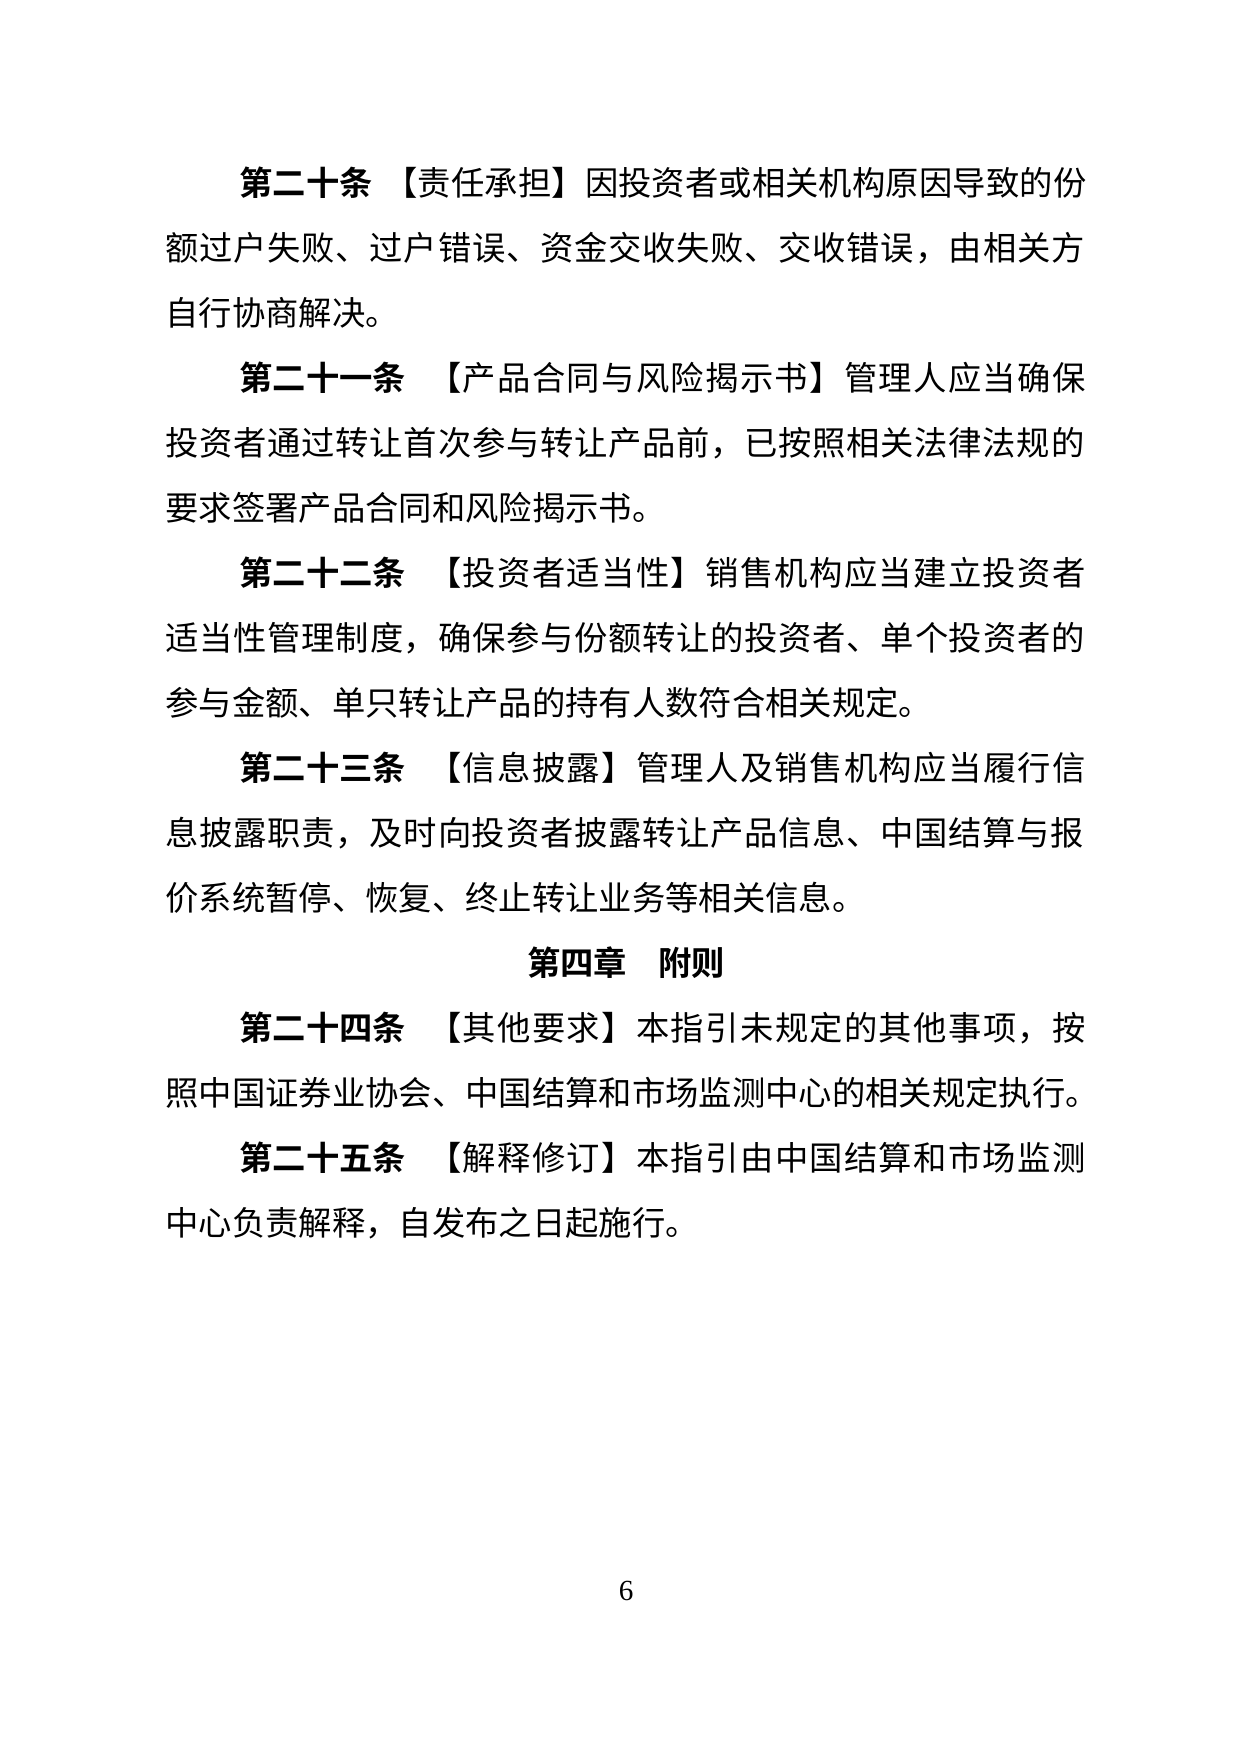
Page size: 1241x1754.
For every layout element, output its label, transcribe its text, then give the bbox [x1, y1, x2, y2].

list 【解释修订】本指引由中国结算和市场监测中心负责解释，自发布之日起施行。 [165, 1124, 1087, 1254]
list 【责任承担】因投资者或相关机构原因导致的份额过户失败、过户错误、资金交收失败、交收错误，由相关方自行协商解决。 [165, 149, 1087, 344]
list 【其他要求】本指引未规定的其他事项，按照中国证券业协会、中国结算和市场监测中心的相关规定执行。 [165, 994, 1087, 1124]
list 【投资者适当性】销售机构应当建立投资者适当性管理制度，确保参与份额转让的投资者、单个投资者的参与金额、单只转让产品的持有人数符合相关规定。 [165, 539, 1087, 734]
list 附则 [165, 929, 1087, 994]
list 【产品合同与风险揭示书】管理人应当确保投资者通过转让首次参与转让产品前，已按照相关法律法规的要求签署产品合同和风险揭示书。 [165, 344, 1087, 539]
list 【信息披露】管理人及销售机构应当履行信息披露职责，及时向投资者披露转让产品信息、中国结算与报价系统暂停、恢复、终止转让业务等相关信息。 [165, 734, 1087, 929]
